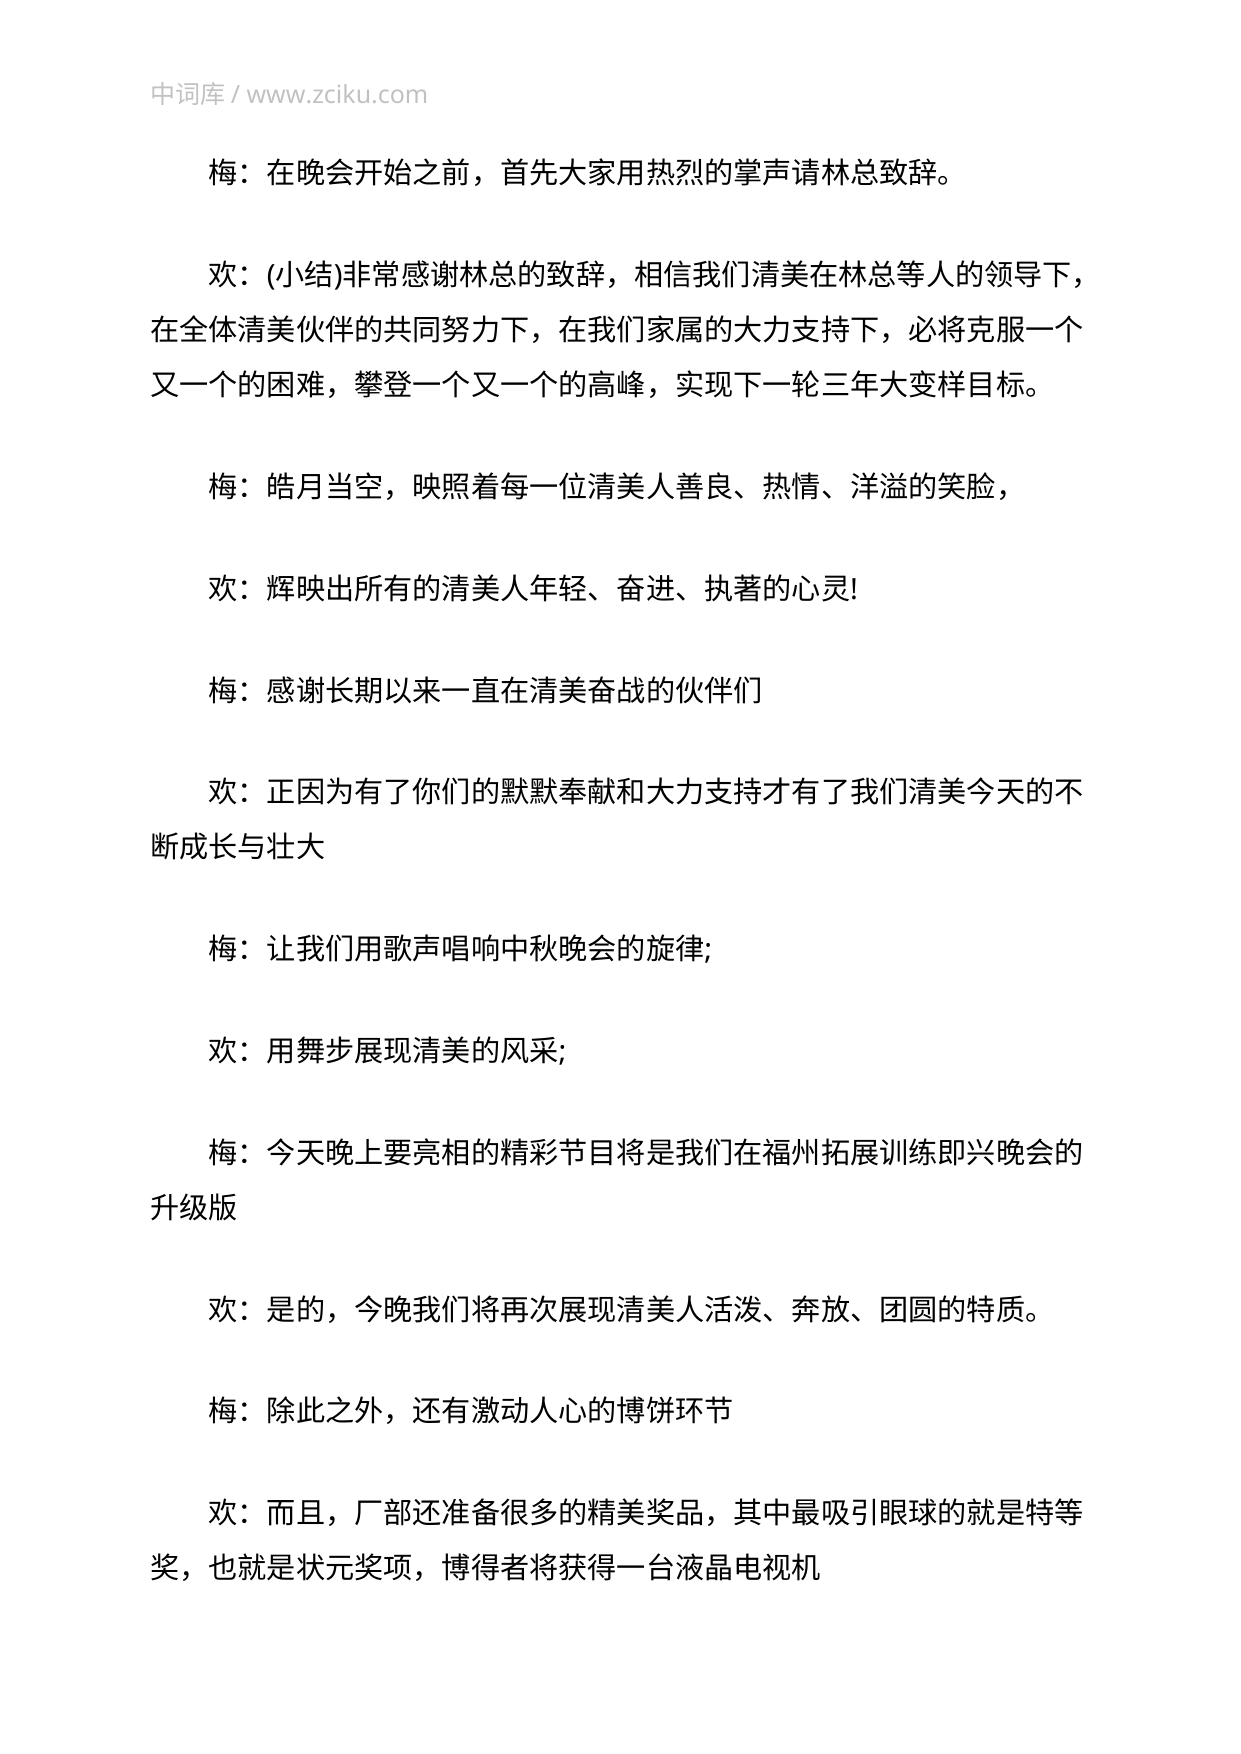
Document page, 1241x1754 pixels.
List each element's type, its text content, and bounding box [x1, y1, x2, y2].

text 梅：除此之外，还有激动人心的博饼环节 [150, 1388, 1090, 1430]
text 梅：感谢长期以来一直在清美奋战的伙伴们 [150, 667, 1090, 709]
text 欢：而且，厂部还准备很多的精美奖品，其中最吸引眼球的就是特等奖，也就是状元奖项，博得者将获得一台液晶电视机 [150, 1490, 1090, 1587]
text 欢：用舞步展现清美的风采; [150, 1028, 1090, 1070]
text 欢：辉映出所有的清美人年轻、奋进、执著的心灵! [150, 565, 1090, 608]
text 欢：是的，今晚我们将再次展现清美人活泼、奔放、团圆的特质。 [150, 1286, 1090, 1328]
text 欢：(小结)非常感谢林总的致辞，相信我们清美在林总等人的领导下，在全体清美伙伴的共同努力下，在我们家属的大力支持下，必将克服一个又一个的困难，攀登一个又一个的高峰，实现下一轮三年大变样目标。 [150, 252, 1090, 404]
text 梅：皓月当空，映照着每一位清美人善良、热情、洋溢的笑脸， [150, 463, 1090, 506]
text 梅：今天晚上要亮相的精彩节目将是我们在福州拓展训练即兴晚会的升级版 [150, 1129, 1090, 1227]
text 梅：在晚会开始之前，首先大家用热烈的掌声请林总致辞。 [150, 150, 1090, 192]
text 欢：正因为有了你们的默默奉献和大力支持才有了我们清美今天的不断成长与壮大 [150, 769, 1090, 866]
text 梅：让我们用歌声唱响中秋晚会的旋律; [150, 926, 1090, 968]
